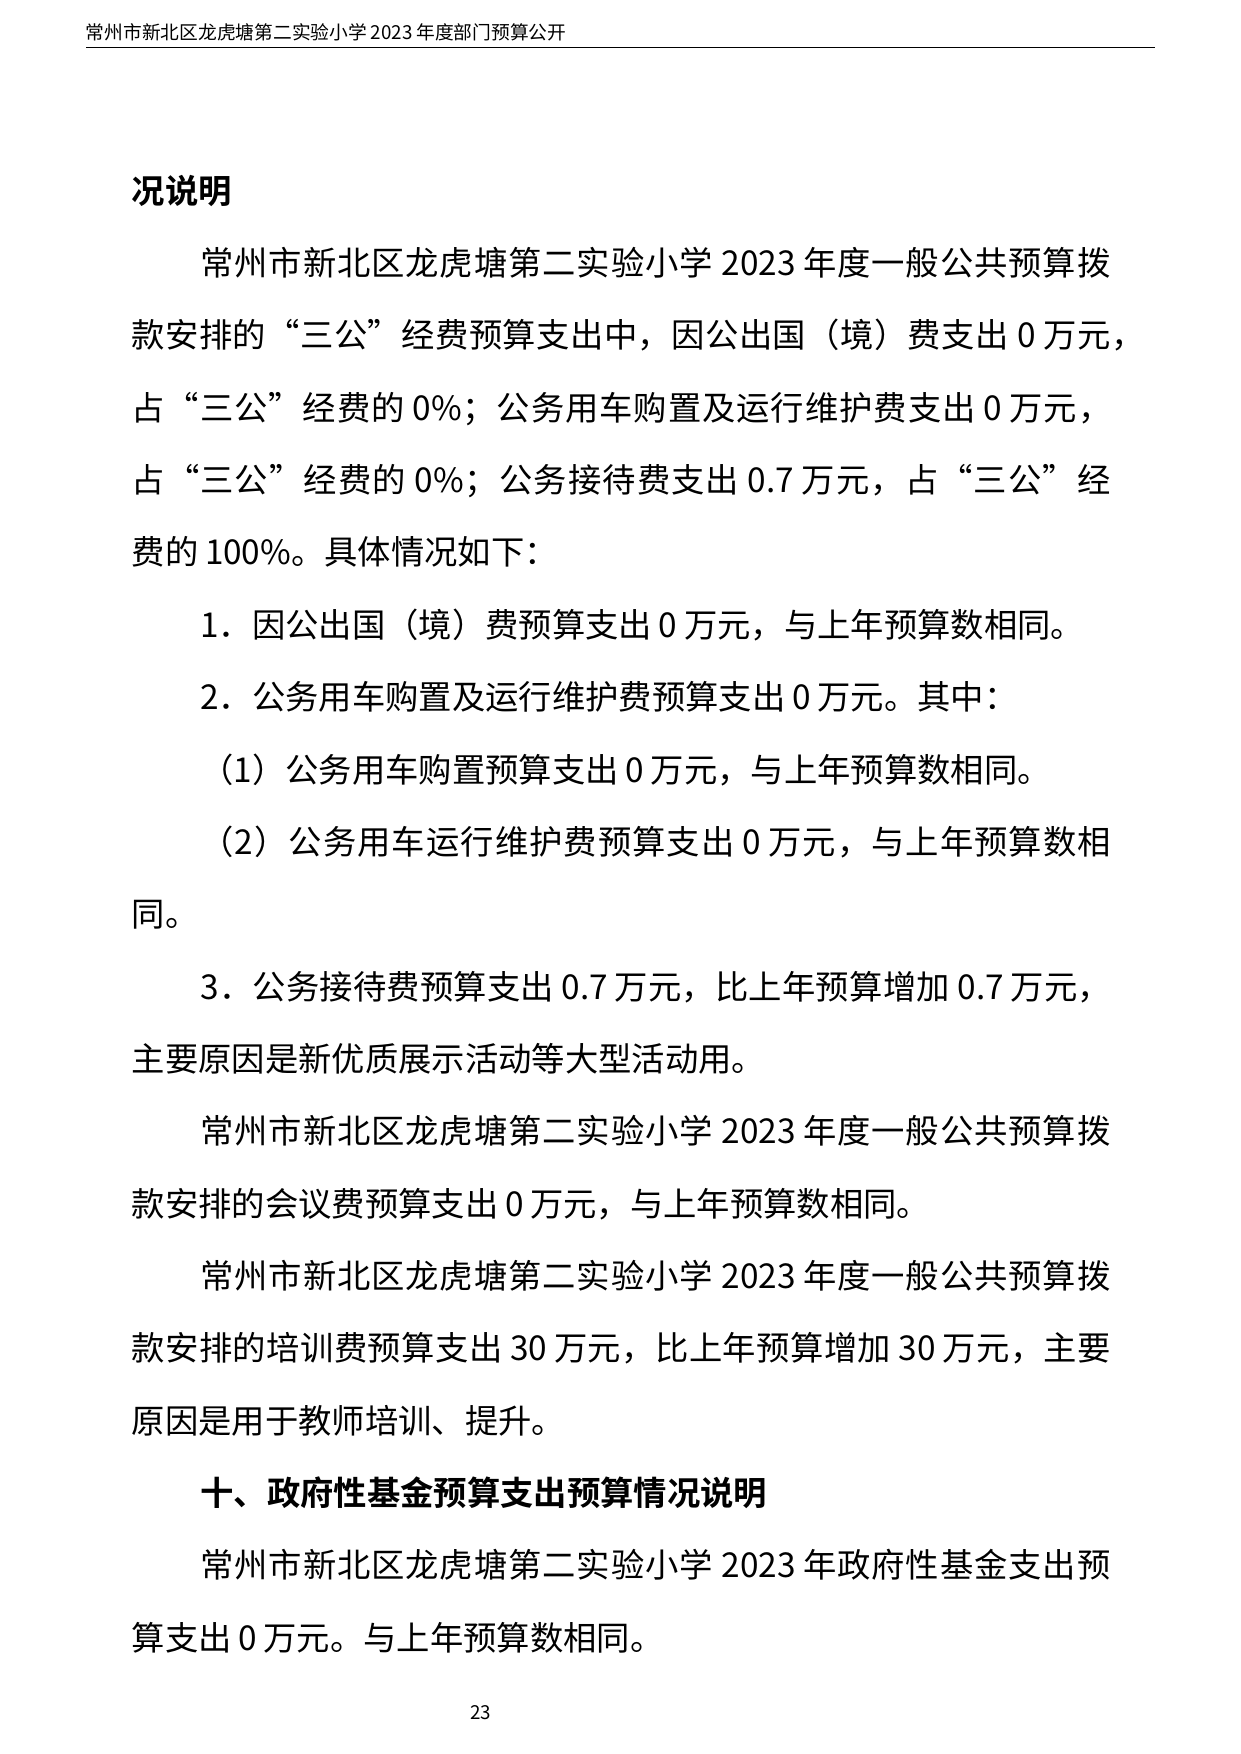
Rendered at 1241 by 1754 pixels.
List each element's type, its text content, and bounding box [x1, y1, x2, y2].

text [131, 164, 1111, 213]
text （2）公务用车运行维护费预算支出0万元，与上年预算数相同。 [131, 816, 1111, 936]
text 2．公务用车购置及运行维护费预算支出0万元。其中： [131, 671, 1111, 719]
text 1．因公出国（境）费预算支出0万元，与上年预算数相同。 [131, 598, 1111, 647]
text 十、政府性基金预算支出预算情况说明 [131, 1467, 1111, 1515]
text 3．公务接待费预算支出0.7万元，比上年预算增加0.7万元，主要原因是新优质展示活动等大型活动用。 [131, 960, 1111, 1081]
text 常州市新北区龙虎塘第二实验小学2023年度一般公共预算拨款安排的会议费预算支出0万元，与上年预算数相同。 [131, 1105, 1111, 1226]
text 常州市新北区龙虎塘第二实验小学2023年度一般公共预算拨款安排的“三公”经费预算支出中，因公出国（境）费支出0万元，占“三公”经费的0%；公务用车购置及运行维护费支出0万元，占“三公”经费的0%；公务接待费支出0.7万元，占“三公”经费的100%。具体情况如下： [131, 237, 1111, 574]
text （1）公务用车购置预算支出0万元，与上年预算数相同。 [131, 743, 1111, 792]
text 常州市新北区龙虎塘第二实验小学2023年政府性基金支出预算支出0万元。与上年预算数相同。 [131, 1539, 1111, 1660]
text 常州市新北区龙虎塘第二实验小学2023年度一般公共预算拨款安排的培训费预算支出30万元，比上年预算增加30万元，主要原因是用于教师培训、提升。 [131, 1250, 1111, 1443]
